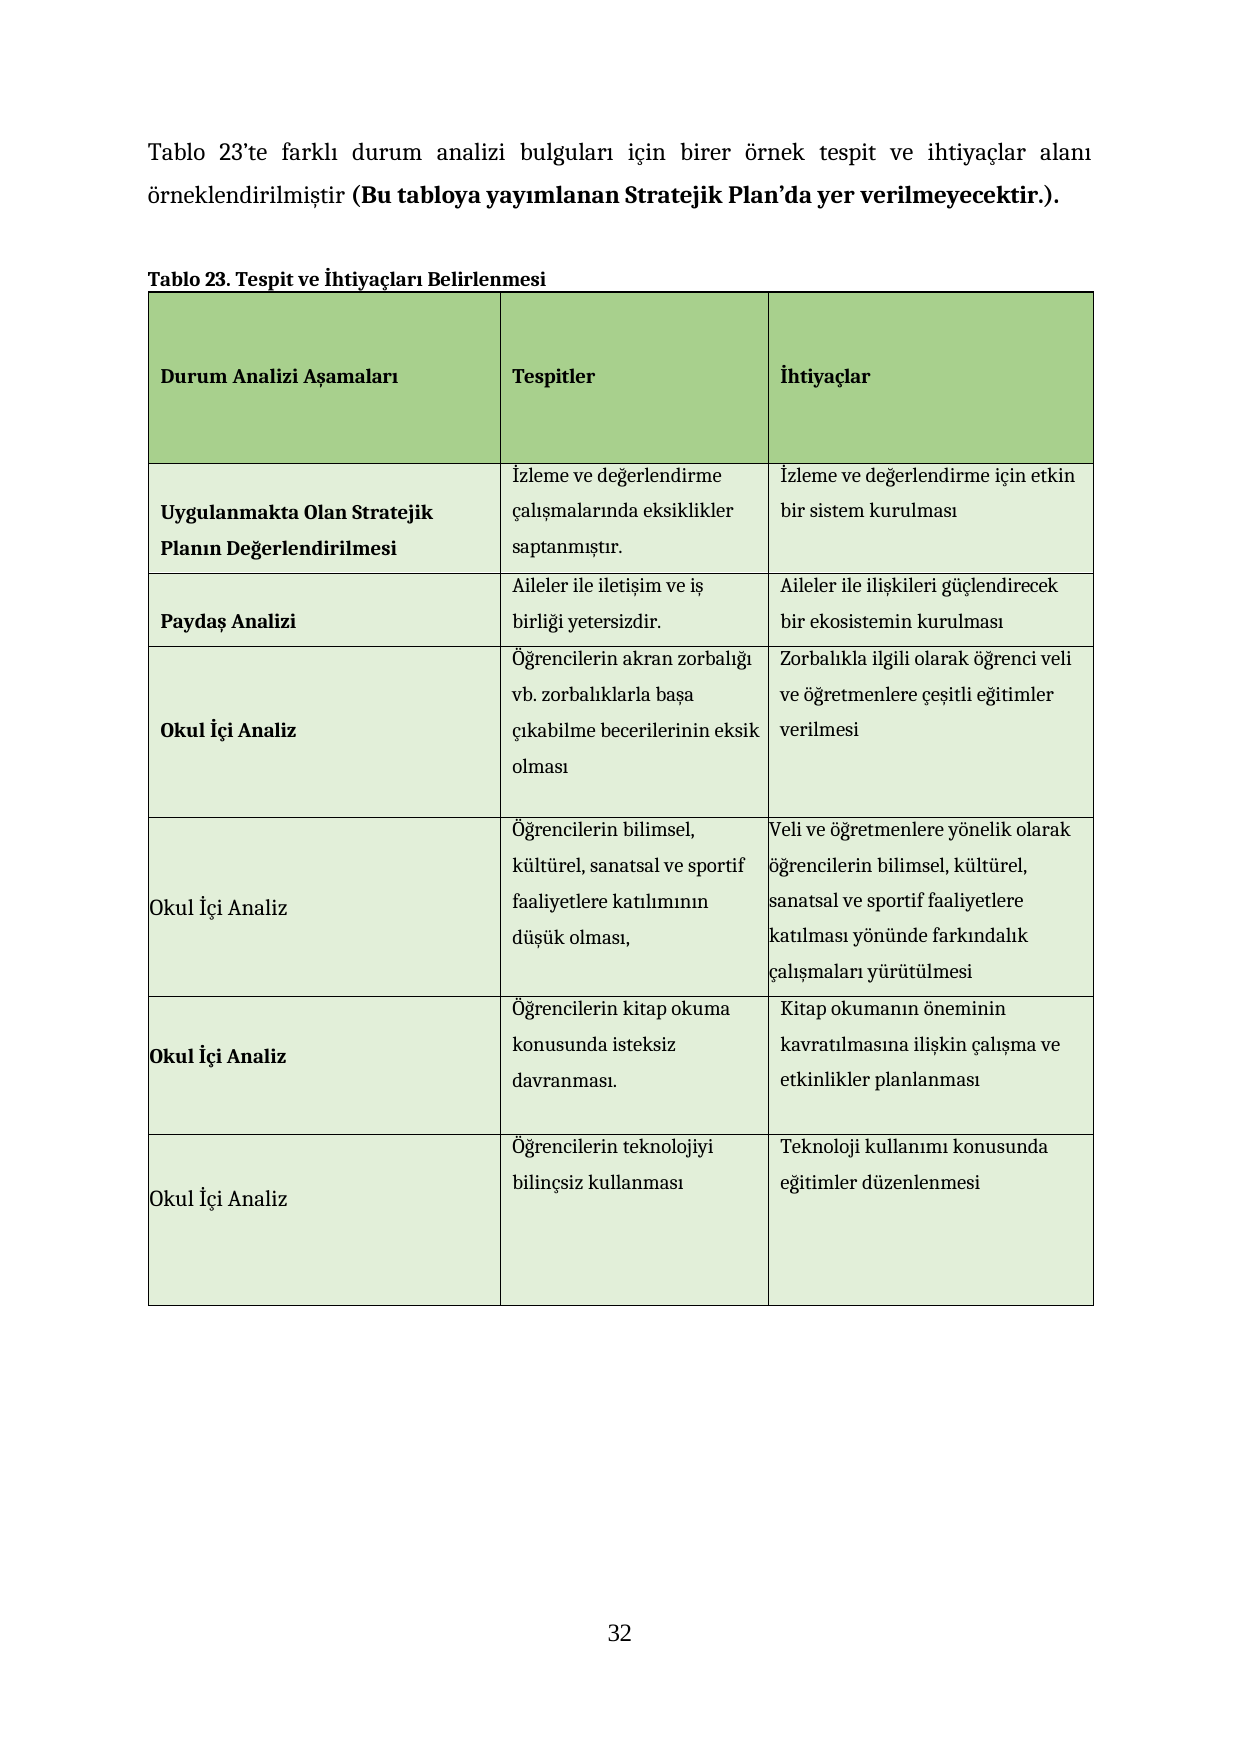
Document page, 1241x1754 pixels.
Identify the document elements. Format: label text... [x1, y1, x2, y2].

table_cell Paydaş Analizi [149, 574, 500, 646]
table_cell Kitap okumanın öneminin kavratılmasına ilişkin çalışma ve etkinlikler planlanması [769, 997, 1093, 1134]
table_cell Zorbalıkla ilgili olarak öğrenci veli ve öğretmenlere çeşitli eğitimler verilmesi [769, 647, 1093, 817]
table_header Durum Analizi Aşamaları [149, 293, 500, 463]
text Tablo 23. Tespit ve İhtiyaçları Belirlenmesi [148, 267, 1198, 291]
table_header Tespitler [501, 293, 768, 463]
table_cell Öğrencilerin kitap okuma konusunda isteksiz davranması. [501, 997, 768, 1134]
table_cell Öğrencilerin akran zorbalığı vb. zorbalıklarla başa çıkabilme becerilerinin eksik olması [501, 647, 768, 817]
table_cell Okul İçi Analiz [149, 997, 500, 1134]
table_cell Veli ve öğretmenlere yönelik olarak öğrencilerin bilimsel, kültürel, sanatsal ve sportif faaliyetlere katılması yönünde farkındalık çalışmaları yürütülmesi [769, 818, 1093, 996]
table_cell İzleme ve değerlendirme için etkin bir sistem kurulması [769, 464, 1093, 572]
table_cell Uygulanmakta Olan Stratejik Planın Değerlendirilmesi [149, 464, 500, 572]
table_header İhtiyaçlar [769, 293, 1093, 463]
table_cell Aileler ile iletişim ve iş birliği yetersizdir. [501, 574, 768, 646]
table_cell Okul İçi Analiz [149, 647, 500, 817]
table_cell Aileler ile ilişkileri güçlendirecek bir ekosistemin kurulması [769, 574, 1093, 646]
table_cell Okul İçi Analiz [149, 818, 500, 996]
table_cell Teknoloji kullanımı konusunda eğitimler düzenlenmesi [769, 1135, 1093, 1305]
table_cell Öğrencilerin teknolojiyi bilinçsiz kullanması [501, 1135, 768, 1305]
table_cell İzleme ve değerlendirme çalışmalarında eksiklikler saptanmıştır. [501, 464, 768, 572]
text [148, 137, 1093, 209]
table_cell Öğrencilerin bilimsel, kültürel, sanatsal ve sportif faaliyetlere katılımının düşük olması, [501, 818, 768, 996]
table_cell Okul İçi Analiz [149, 1135, 500, 1305]
